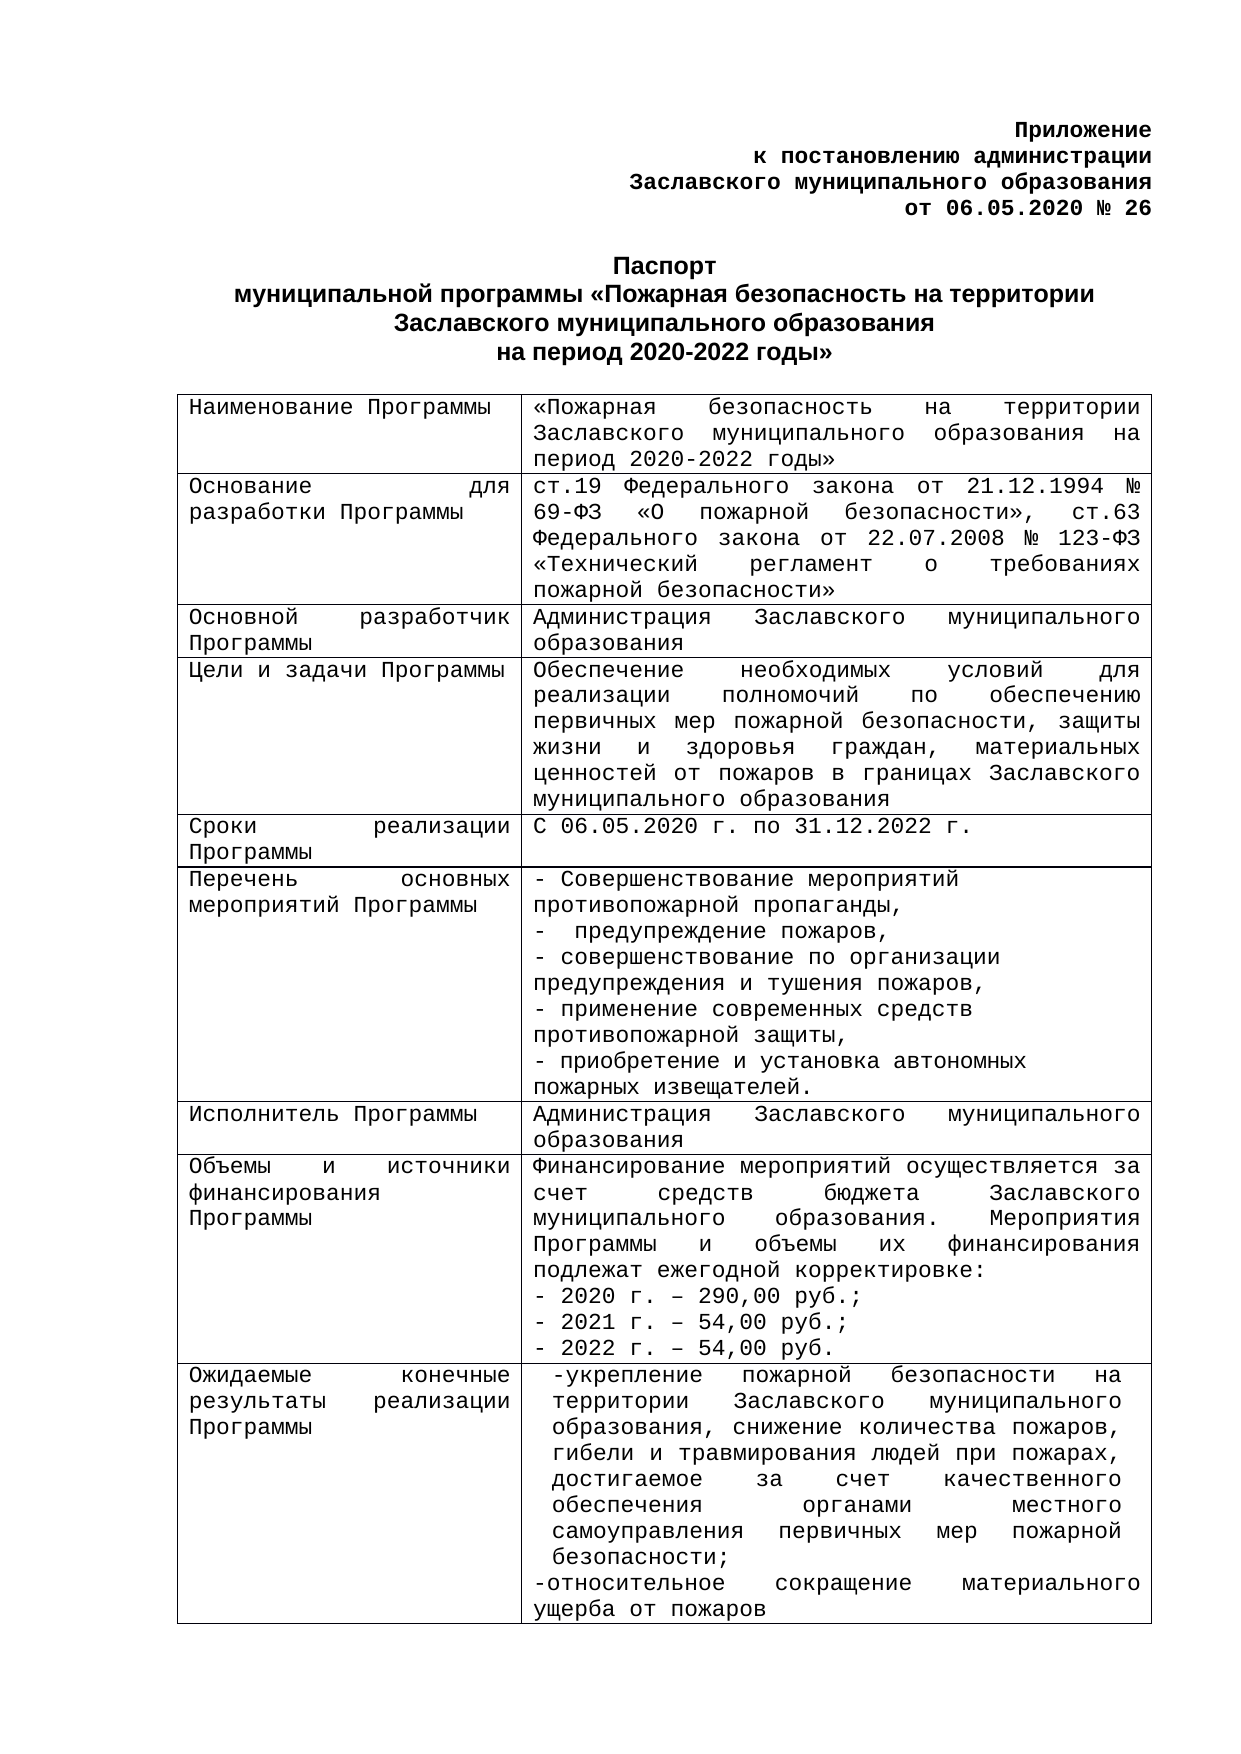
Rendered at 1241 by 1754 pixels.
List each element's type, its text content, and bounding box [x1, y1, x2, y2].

table_cell Ожидаемые конечные результаты реализации Программы [178, 1364, 521, 1623]
table_header Наименование Программы [178, 395, 521, 473]
text к постановлению администрации [177, 144, 1152, 170]
text Приложение [177, 118, 1152, 144]
text Паспорт [177, 251, 1152, 279]
table_cell Исполнитель Программы [178, 1102, 521, 1154]
table_cell Основной разработчик Программы [178, 605, 521, 657]
table_cell Сроки реализации Программы [178, 815, 521, 866]
text Заславского муниципального образования [177, 170, 1152, 196]
table_cell Цели и задачи Программы [178, 658, 521, 813]
table_cell Администрация Заславского муниципального образования [522, 1102, 1151, 1154]
table_cell -укрепление пожарной безопасности на территории Заславского муниципального образования, снижение количества пожаров, гибели и травмирования людей при пожарах, достигаемое за счет качественного обеспечения органами местного самоуправления первичных мер пожарной безопасности; -относительное сокращение материального ущерба от пожаров [522, 1364, 1151, 1623]
table_cell Администрация Заславского муниципального образования [522, 605, 1151, 657]
table_cell Финансирование мероприятий осуществляется за счет средств бюджета Заславского муниципального образования. Мероприятия Программы и объемы их финансирования подлежат ежегодной корректировке: - 2020 г. – 290,00 руб.; - 2021 г. – 54,00 руб.; - 2022 г. – 54,00 руб. [522, 1155, 1151, 1362]
table_cell Основание для разработки Программы [178, 474, 521, 604]
table_cell Обеспечение необходимых условий для реализации полномочий по обеспечению первичных мер пожарной безопасности, защиты жизни и здоровья граждан, материальных ценностей от пожаров в границах Заславского муниципального образования [522, 658, 1151, 813]
table_header «Пожарная безопасность на территории Заславского муниципального образования на период 2020-2022 годы» [522, 395, 1151, 473]
table_cell Объемы и источники финансирования Программы [178, 1155, 521, 1362]
table_cell Перечень основных мероприятий Программы [178, 868, 521, 1101]
text муниципальной программы «Пожарная безопасность на территории Заславского муниципального образования [177, 279, 1152, 337]
text от 06.05.2020 № 26 [177, 196, 1152, 222]
table_cell ст.19 Федерального закона от 21.12.1994 № 69-ФЗ «О пожарной безопасности», ст.63 Федерального закона от 22.07.2008 № 123-ФЗ «Технический регламент о требованиях пожарной безопасности» [522, 474, 1151, 604]
table_cell - Совершенствование мероприятий противопожарной пропаганды, - предупреждение пожаров, - совершенствование по организации предупреждения и тушения пожаров, - применение современных средств противопожарной защиты, - приобретение и установка автономных пожарных извещателей. [522, 868, 1151, 1101]
text на период 2020-2022 годы» [177, 337, 1152, 366]
table_cell С 06.05.2020 г. по 31.12.2022 г. [522, 815, 1151, 866]
